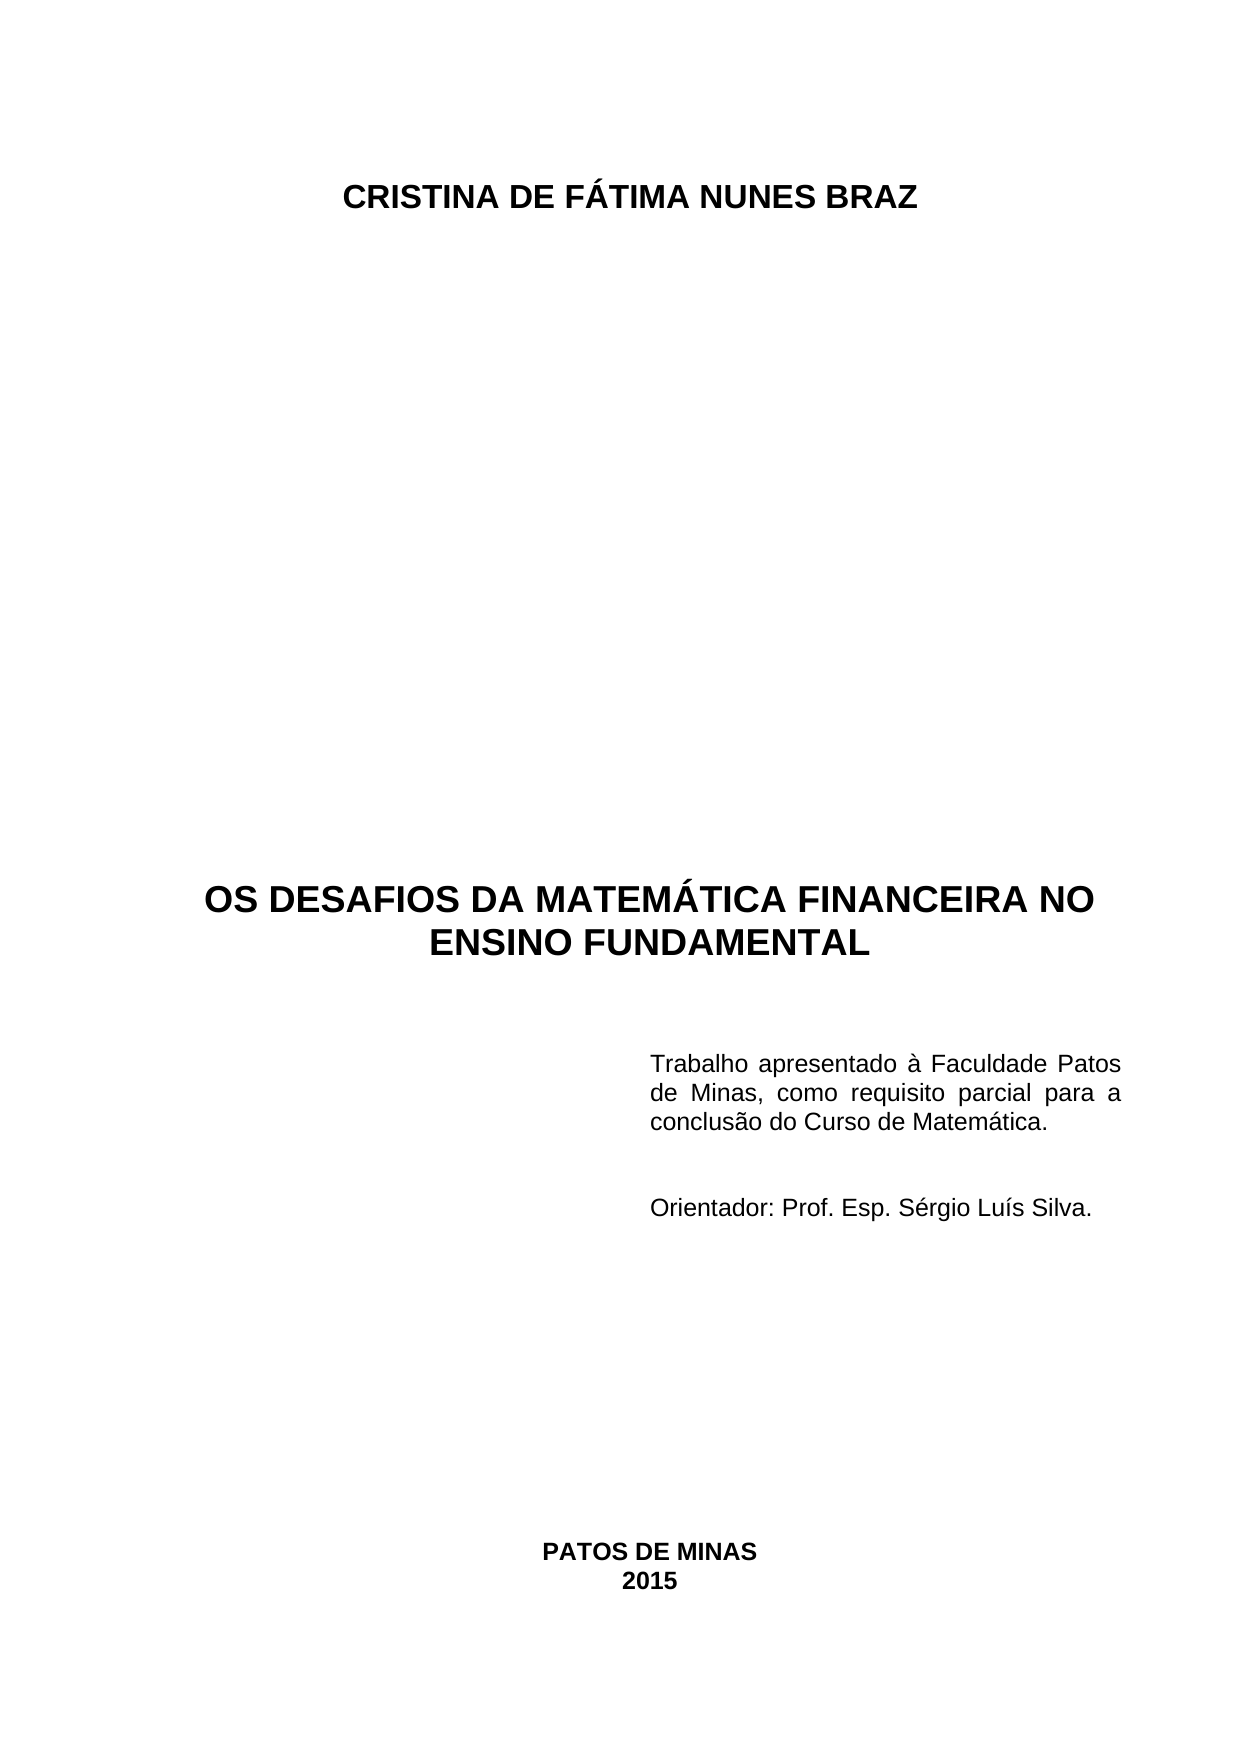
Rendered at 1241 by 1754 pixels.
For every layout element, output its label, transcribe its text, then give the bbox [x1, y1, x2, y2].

text 2015 [177, 1566, 1122, 1594]
text CRISTINA DE FÁTIMA NUNES BRAZ [177, 177, 1102, 216]
text OS DESAFIOS DA MATEMÁTICA FINANCEIRA NO ENSINO FUNDAMENTAL [177, 877, 1122, 963]
text Trabalho apresentado à Faculdade Patos de Minas, como requisito parcial para a conclusão do Curso de Matemática. [650, 1049, 1122, 1136]
text Orientador: Prof. Esp. Sérgio Luís Silva. [650, 1193, 1122, 1222]
text PATOS DE MINAS [177, 1537, 1122, 1566]
